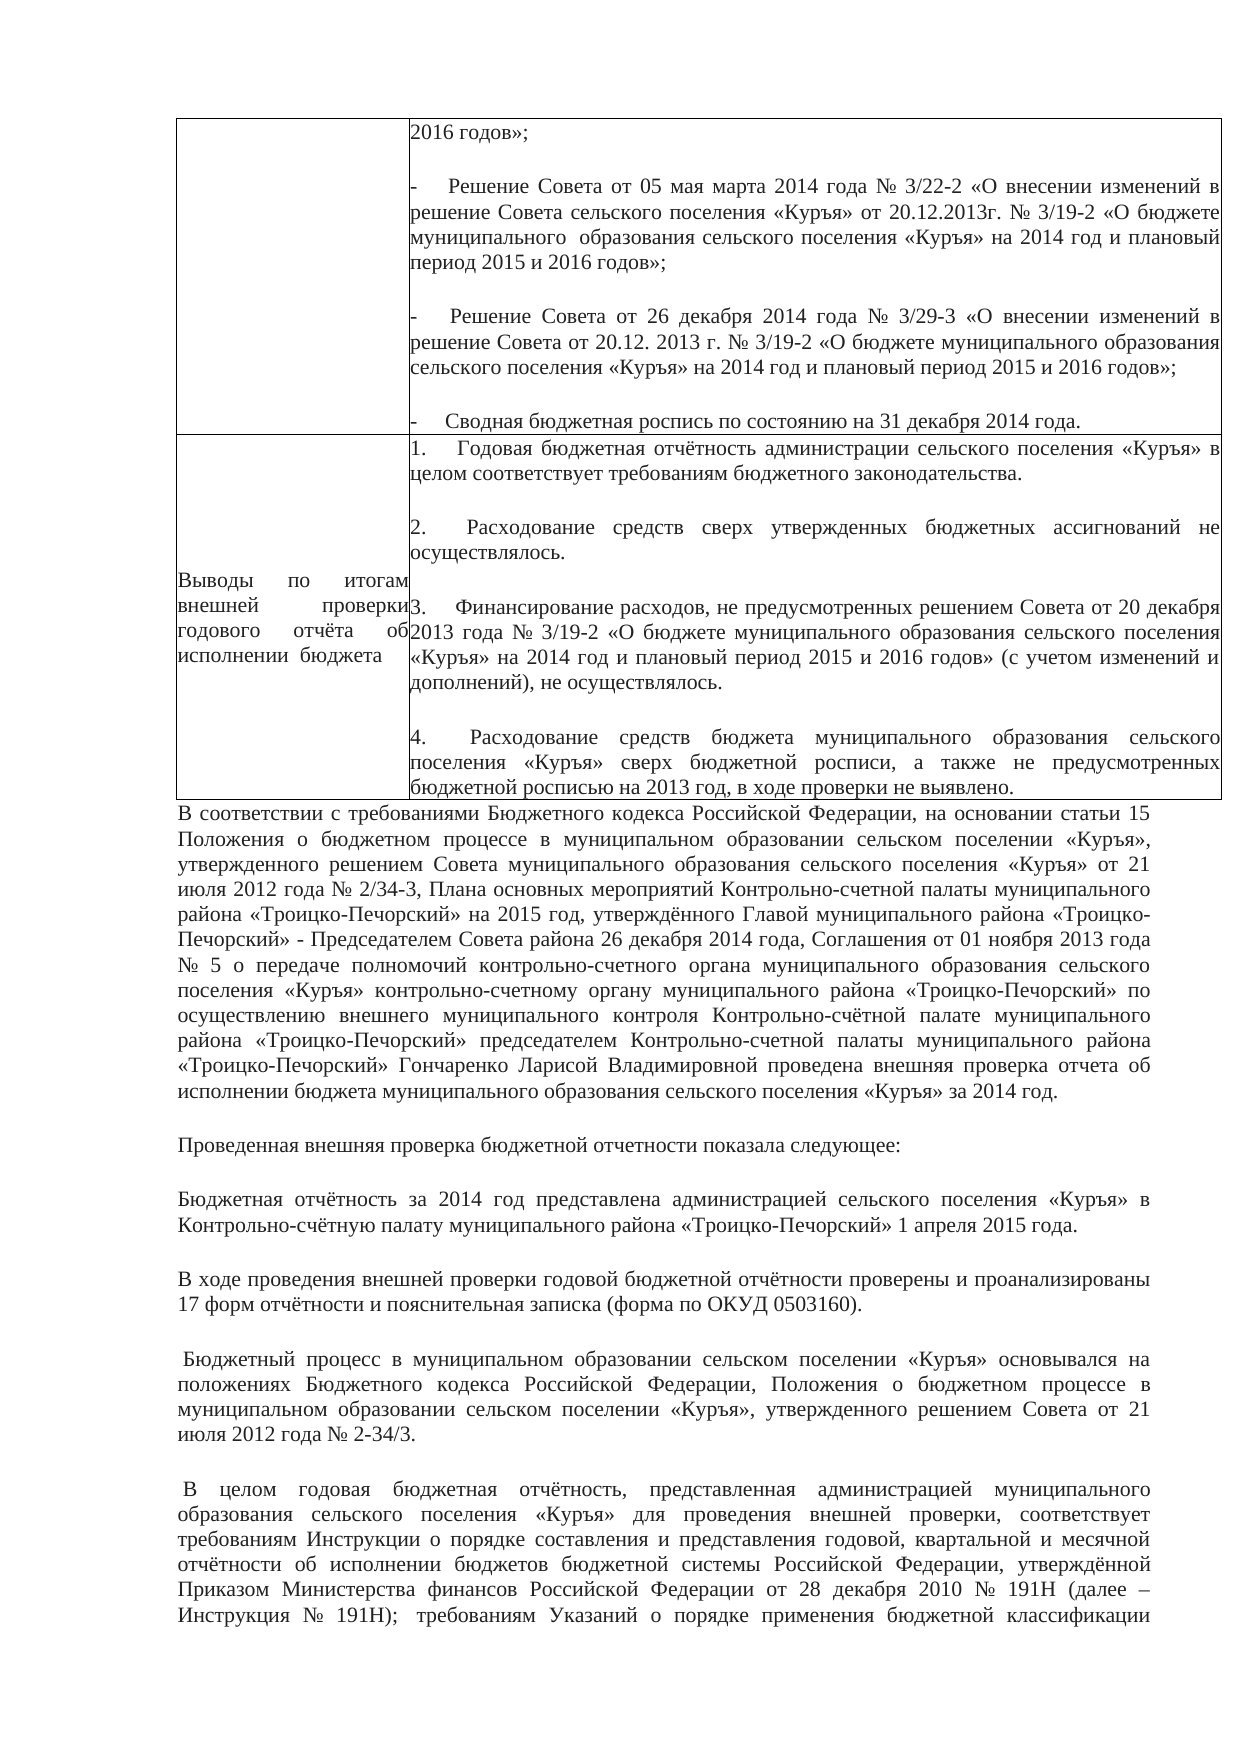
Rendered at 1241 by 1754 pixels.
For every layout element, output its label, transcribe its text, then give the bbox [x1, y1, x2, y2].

text Проведенная внешняя проверка бюджетной отчетности показала следующее: [177, 1132, 1152, 1157]
text Бюджетная отчётность за 2014 год представлена администрацией сельского поселения «Куръя» в Контрольно-счётную палату муниципального района «Троицко-Печорский» 1 апреля 2015 года. [177, 1186, 1152, 1237]
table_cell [177, 119, 409, 433]
text В соответствии с требованиями Бюджетного кодекса Российской Федерации, на основании статьи 15 Положения о бюджетном процессе в муниципальном образовании сельском поселении «Куръя», утвержденного решением Совета муниципального образования сельского поселения «Куръя» от 21 июля 2012 года № 2/34-3, Плана основных мероприятий Контрольно-счетной палаты муниципального района «Троицко-Печорский» на 2015 год, утверждённого Главой муниципального района «Троицко-Печорский» - Председателем Совета района 26 декабря 2014 года, Соглашения от 01 ноября 2013 года № 5 о передаче полномочий контрольно-счетного органа муниципального образования сельского поселения «Куръя» контрольно-счетному органу муниципального района «Троицко-Печорский» по осуществлению внешнего муниципального контроля Контрольно-счётной палате муниципального района «Троицко-Печорский» председателем Контрольно-счетной палаты муниципального района «Троицко-Печорский» Гончаренко Ларисой Владимировной проведена внешняя проверка отчета об исполнении бюджета муниципального образования сельского поселения «Куръя» за 2014 год. [177, 800, 1152, 1103]
text В ходе проведения внешней проверки годовой бюджетной отчётности проверены и проанализированы 17 форм отчётности и пояснительная записка (форма по ОКУД 0503160). [177, 1266, 1152, 1316]
text Бюджетный процесс в муниципальном образовании сельском поселении «Куръя» основывался на положениях Бюджетного кодекса Российской Федерации, Положения о бюджетном процессе в муниципальном образовании сельском поселении «Куръя», утвержденного решением Совета от 21 июля 2012 года № 2-34/3. [177, 1346, 1152, 1446]
table_cell 1. Годовая бюджетная отчётность администрации сельского поселения «Куръя» в целом соответствует требованиям бюджетного законодательства. 2. Расходование средств сверх утвержденных бюджетных ассигнований не осуществлялось. 3. Финансирование расходов, не предусмотренных решением Совета от 20 декабря 2013 года № 3/19-2 «О бюджете муниципального образования сельского поселения «Куръя» на 2014 год и плановый период 2015 и 2016 годов» (с учетом изменений и дополнений), не осуществлялось. 4. Расходование средств бюджета муниципального образования сельского поселения «Куръя» сверх бюджетной росписи, а также не предусмотренных бюджетной росписью на 2013 год, в ходе проверки не выявлено. [410, 435, 1221, 799]
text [177, 1476, 1152, 1627]
table_cell Выводы по итогам внешней проверки годового отчёта об исполнении бюджета [177, 435, 409, 799]
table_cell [410, 119, 1221, 433]
